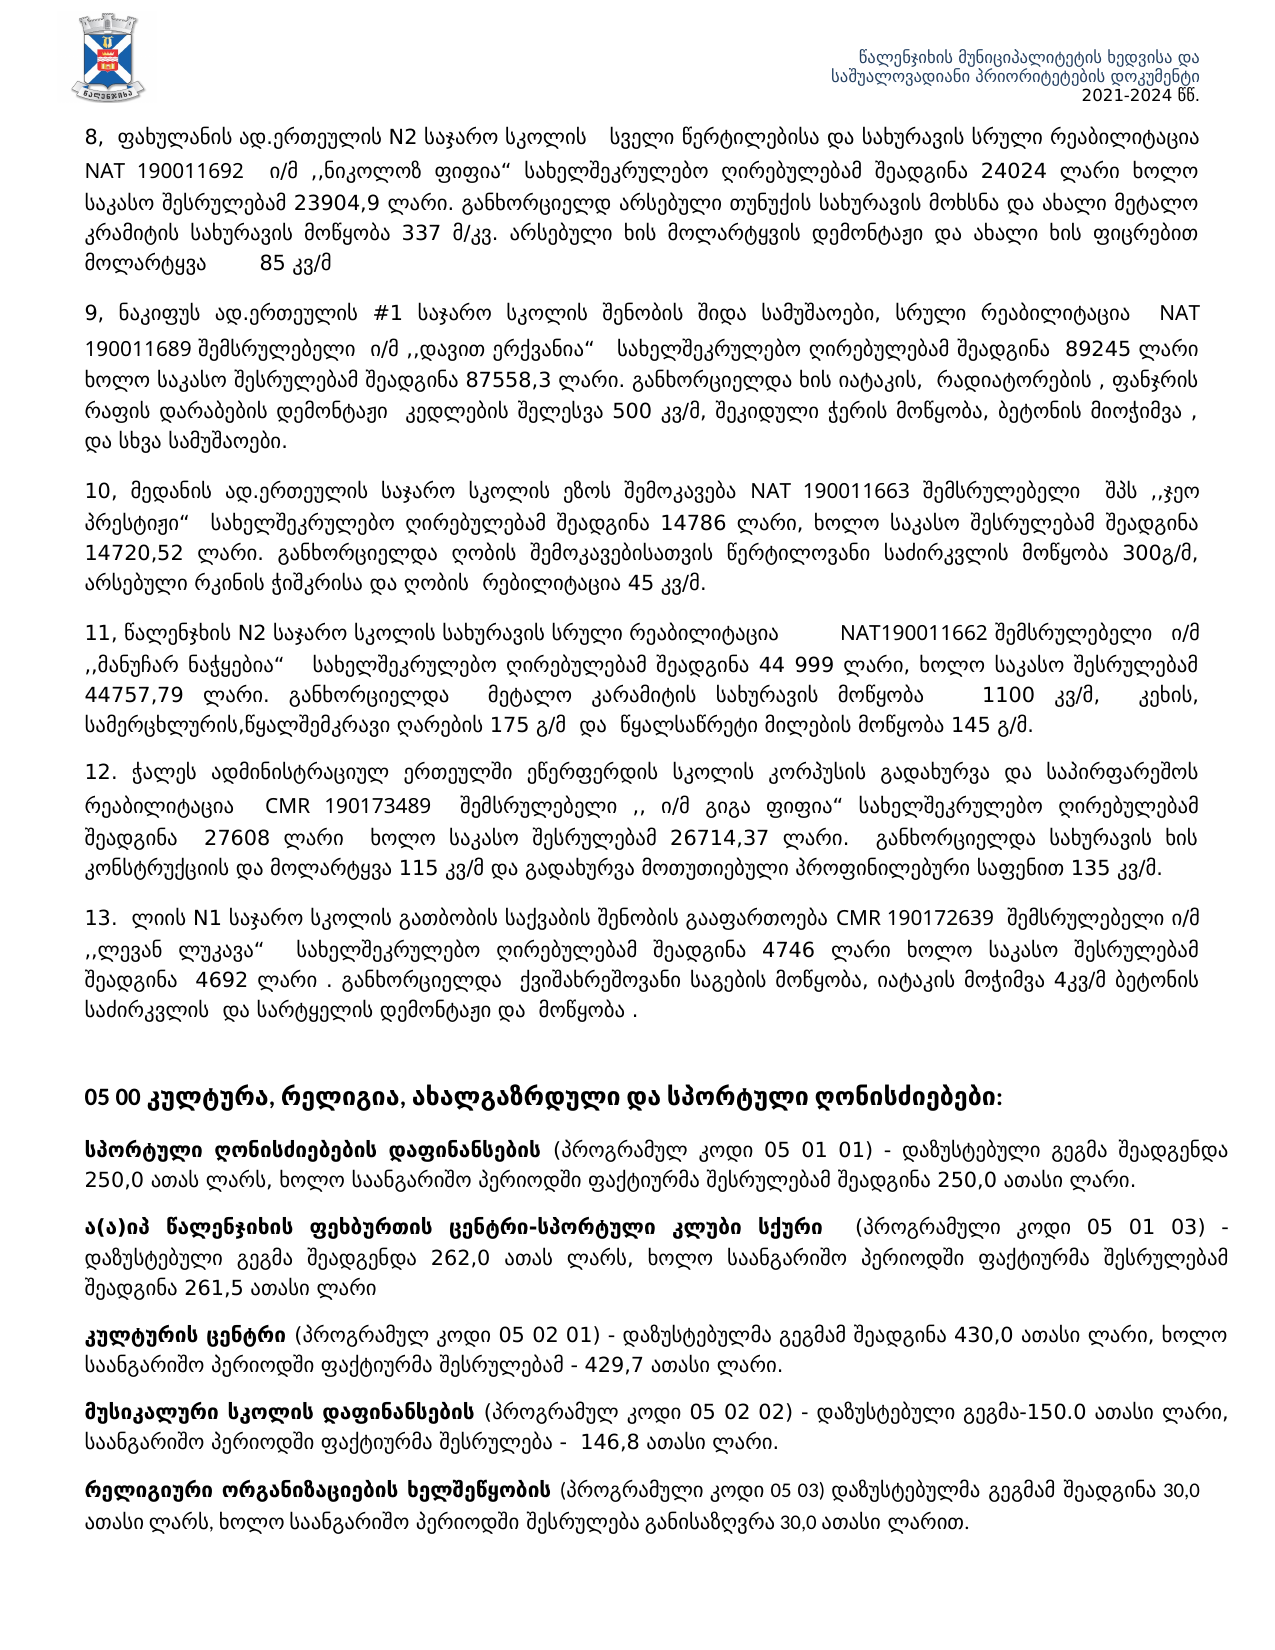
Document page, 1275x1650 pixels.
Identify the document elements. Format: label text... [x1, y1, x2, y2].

text 11, წალენჯხის N2 საჯარო სკოლის სახურავის სრული რეაბილიტაცია NAT190011662 შემსრულებელი ი/მ ,,მანუჩარ ნაჭყებია“ სახელშეკრულებო ღირებულებამ შეადგინა 44 999 ლარი, ხოლო საკასო შესრულებამ 44757,79 ლარი. განხორციელდა მეტალო კარამიტის სახურავის მოწყობა 1100 კვ/მ, კეხის, სამერცხლურის,წყალშემკრავი ღარების 175 გ/მ და წყალსაწრეტი მილების მოწყობა 145 გ/მ. [84, 618, 1200, 737]
text 12. ჭალეს ადმინისტრაციულ ერთეულში ეწერფერდის სკოლის კორპუსის გადახურვა და საპირფარეშოს რეაბილიტაცია CMR 190173489 შემსრულებელი ,, ი/მ გიგა ფიფია“ სახელშეკრულებო ღირებულებამ შეადგინა 27608 ლარი ხოლო საკასო შესრულებამ 26714,37 ლარი. განხორციელდა სახურავის ხის კონსტრუქციის და მოლარტყვა 115 კვ/მ და გადახურვა მოთუთიებული პროფინილებური საფენით 135 კვ/მ. [84, 760, 1200, 881]
text 13. ლიის N1 საჯარო სკოლის გათბობის საქვაბის შენობის გააფართოება CMR 190172639 შემსრულებელი ი/მ ,,ლევან ლუკავა“ სახელშეკრულებო ღირებულებამ შეადგინა 4746 ლარი ხოლო საკასო შესრულებამ შეადგინა 4692 ლარი . განხორციელდა ქვიშახრეშოვანი საგების მოწყობა, იატაკის მოჭიმვა 4კვ/მ ბეტონის საძირკვლის და სარტყელის დემონტაჟი და მოწყობა . [84, 903, 1200, 1023]
text კულტურის ცენტრი (პროგრამულ კოდი 05 02 01) - დაზუსტებულმა გეგმამ შეადგინა 430,0 ათასი ლარი, ხოლო საანგარიშო პერიოდში ფაქტიურმა შესრულებამ - 429,7 ათასი ლარი. [84, 1323, 1229, 1377]
text 8, ფახულანის ად.ერთეულის N2 საჯარო სკოლის სველი წერტილებისა და სახურავის სრული რეაბილიტაცია NAT 190011692 ი/მ ,,ნიკოლოზ ფიფია“ სახელშეკრულებო ღირებულებამ შეადგინა 24024 ლარი ხოლო საკასო შესრულებამ 23904,9 ლარი. განხორციელდ არსებული თუნუქის სახურავის მოხსნა და ახალი მეტალო კრამიტის სახურავის მოწყობა 337 მ/კვ. არსებული ხის მოლარტყვის დემონტაჟი და ახალი ხის ფიცრებით მოლარტყვა 85 კვ/მ [84, 125, 1200, 276]
text რელიგიური ორგანიზაციების ხელშეწყობის (პროგრამული კოდი 05 03) დაზუსტებულმა გეგმამ შეადგინა 30,0 ათასი ლარს, ხოლო საანგარიშო პერიოდში შესრულება განისაზღვრა 30,0 ათასი ლარით. [84, 1477, 1200, 1534]
text 10, მედანის ად.ერთეულის საჯარო სკოლის ეზოს შემოკავება NAT 190011663 შემსრულებელი შპს ,,ჯეო პრესტიჟი“ სახელშეკრულებო ღირებულებამ შეადგინა 14786 ლარი, ხოლო საკასო შესრულებამ შეადგინა 14720,52 ლარი. განხორციელდა ღობის შემოკავებისათვის წერტილოვანი საძირკვლის მოწყობა 300გ/მ, არსებული რკინის ჭიშკრისა და ღობის რებილიტაცია 45 კვ/მ. [84, 476, 1200, 595]
text სპორტული ღონისძიებების დაფინანსების (პროგრამულ კოდი 05 01 01) - დაზუსტებული გეგმა შეადგენდა 250,0 ათას ლარს, ხოლო საანგარიშო პერიოდში ფაქტიურმა შესრულებამ შეადგინა 250,0 ათასი ლარი. [84, 1138, 1229, 1192]
text ა(ა)იპ წალენჯიხის ფეხბურთის ცენტრი-სპორტული კლუბი სქური (პროგრამული კოდი 05 01 03) - დაზუსტებული გეგმა შეადგენდა 262,0 ათას ლარს, ხოლო საანგარიშო პერიოდში ფაქტიურმა შესრულებამ შეადგინა 261,5 ათასი ლარი [84, 1215, 1229, 1300]
text 9, ნაკიფუს ად.ერთეულის #1 საჯარო სკოლის შენობის შიდა სამუშაოები, სრული რეაბილიტაცია NAT 190011689 შემსრულებელი ი/მ ,,დავით ერქვანია“ სახელშეკრულებო ღირებულებამ შეადგინა 89245 ლარი ხოლო საკასო შესრულებამ შეადგინა 87558,3 ლარი. განხორციელდა ხის იატაკის, რადიატორების , ფანჯრის რაფის დარაბების დემონტაჟი კედლების შელესვა 500 კვ/მ, შეკიდული ჭერის მოწყობა, ბეტონის მიოჭიმვა , და სხვა სამუშაოები. [84, 298, 1200, 453]
text 05 00 კულტურა, რელიგია, ახალგაზრდული და სპორტული ღონისძიებები: [84, 1079, 1200, 1113]
picture [57, 11, 158, 103]
text მუსიკალური სკოლის დაფინანსების (პროგრამულ კოდი 05 02 02) - დაზუსტებული გეგმა-150.0 ათასი ლარი, საანგარიშო პერიოდში ფაქტიურმა შესრულება - 146,8 ათასი ლარი. [84, 1400, 1229, 1455]
